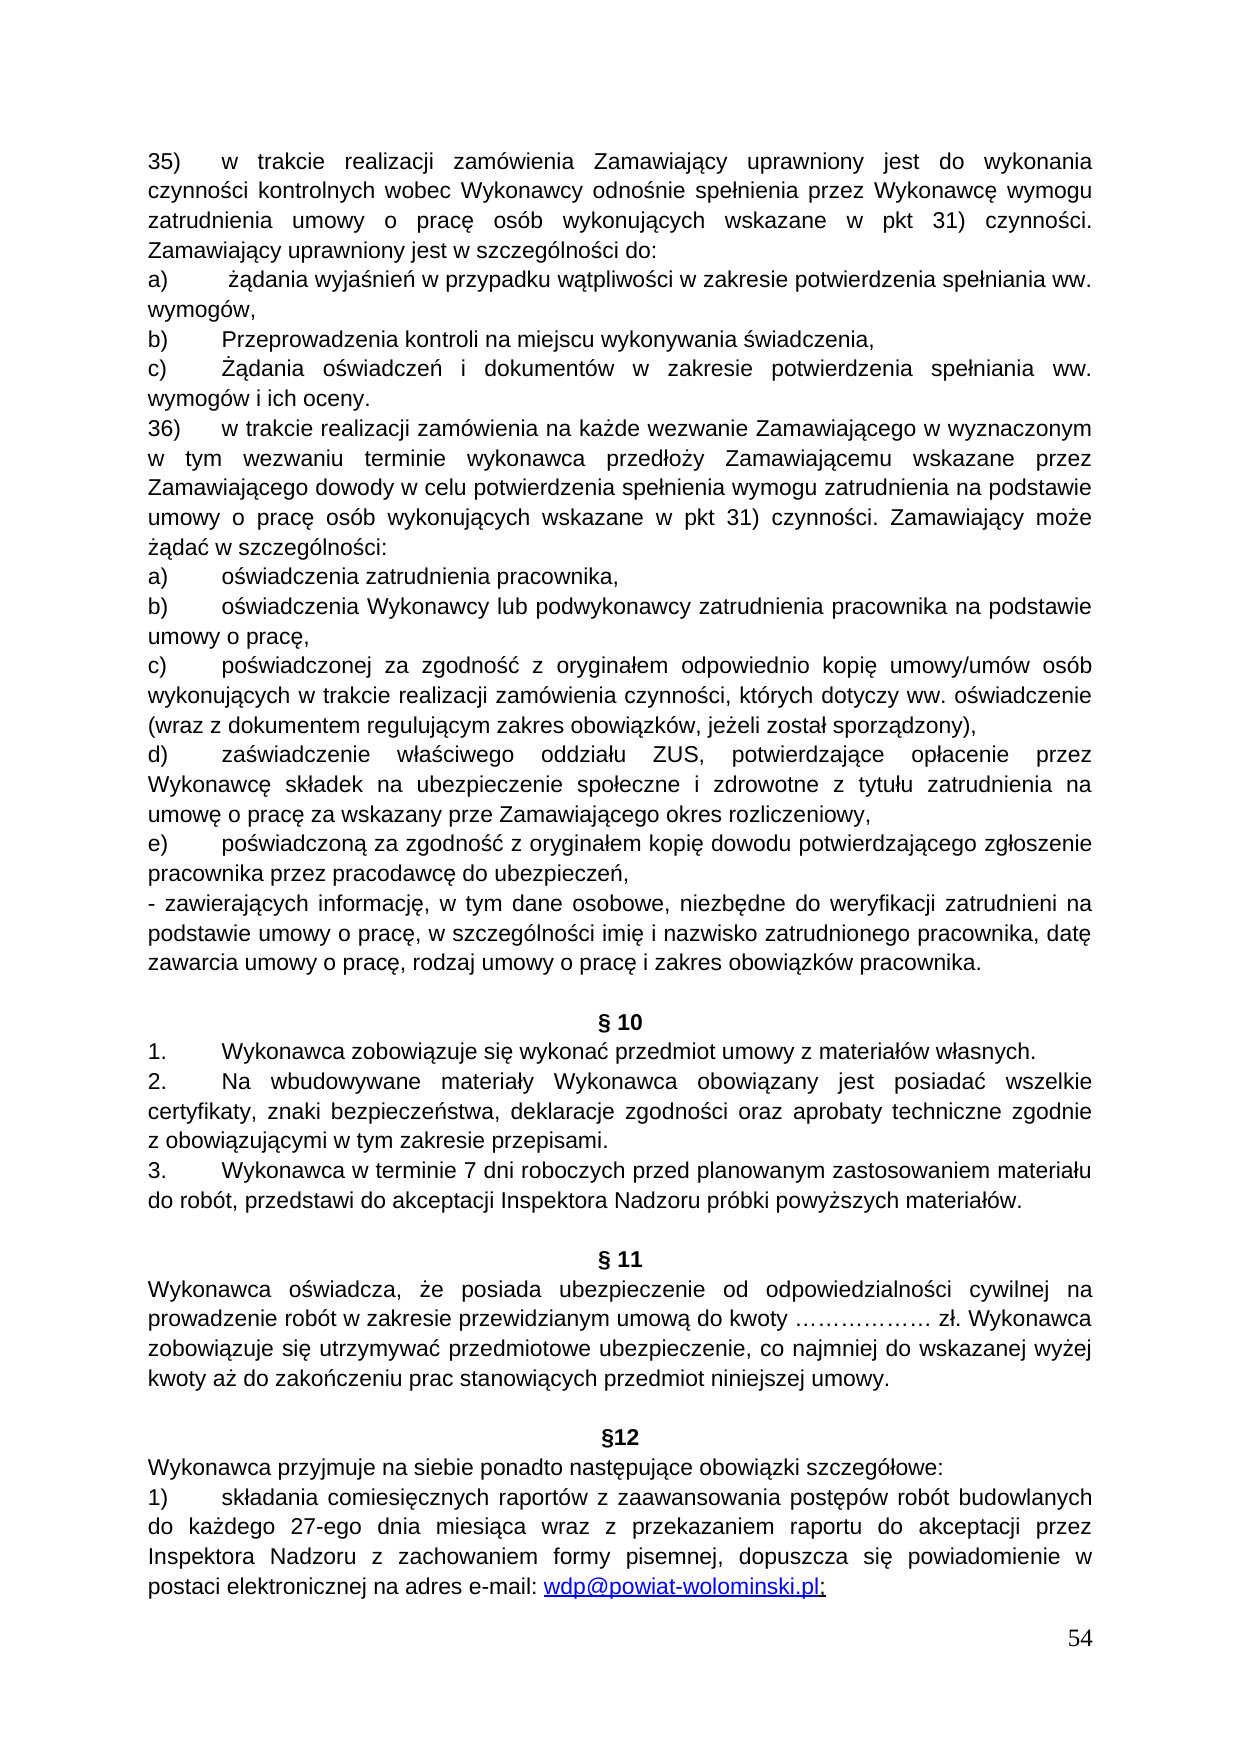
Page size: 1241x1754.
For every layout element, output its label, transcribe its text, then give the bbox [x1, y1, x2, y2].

list oświadczenia zatrudnienia pracownika, [148, 563, 1093, 589]
list Żądania oświadczeń i dokumentów w zakresie potwierdzenia spełniania ww. wymogów i ich oceny. [148, 355, 1093, 411]
list Wykonawca zobowiązuje się wykonać przedmiot umowy z materiałów własnych. [148, 1038, 1093, 1064]
list Wykonawca w terminie 7 dni roboczych przed planowanym zastosowaniem materiału do robót, przedstawi do akceptacji Inspektora Nadzoru próbki powyższych materiałów. [148, 1157, 1093, 1213]
list Na wbudowywane materiały Wykonawca obowiązany jest posiadać wszelkie certyfikaty, znaki bezpieczeństwa, deklaracje zgodności oraz aprobaty techniczne zgodnie z obowiązującymi w tym zakresie przepisami. [148, 1068, 1093, 1154]
text § 10 [148, 1008, 1093, 1035]
text § 11 [148, 1246, 1093, 1272]
list składania comiesięcznych raportów z zaawansowania postępów robót budowlanych do każdego 27-ego dnia miesiąca wraz z przekazaniem raportu do akceptacji przez Inspektora Nadzoru z zachowaniem formy pisemnej, dopuszcza się powiadomienie w postaci elektronicznej na adres e-mail: wdp@powiat-wolominski.pl; [148, 1483, 1093, 1599]
text Wykonawca przyjmuje na siebie ponadto następujące obowiązki szczegółowe: [148, 1454, 1093, 1480]
text §12 [148, 1424, 1093, 1451]
list żądania wyjaśnień w przypadku wątpliwości w zakresie potwierdzenia spełniania ww. wymogów, [148, 266, 1093, 322]
list w trakcie realizacji zamówienia Zamawiający uprawniony jest do wykonania czynności kontrolnych wobec Wykonawcy odnośnie spełnienia przez Wykonawcę wymogu zatrudnienia umowy o pracę osób wykonujących wskazane w pkt 31) czynności. Zamawiający uprawniony jest w szczególności do: [148, 148, 1093, 263]
list poświadczoną za zgodność z oryginałem kopię dowodu potwierdzającego zgłoszenie pracownika przez pracodawcę do ubezpieczeń, [148, 830, 1093, 886]
list oświadczenia Wykonawcy lub podwykonawcy zatrudnienia pracownika na podstawie umowy o pracę, [148, 593, 1093, 649]
list Przeprowadzenia kontroli na miejscu wykonywania świadczenia, [148, 326, 1093, 352]
text Wykonawca oświadcza, że posiada ubezpieczenie od odpowiedzialności cywilnej na prowadzenie robót w zakresie przewidzianym umową do kwoty ……………… zł. Wykonawca zobowiązuje się utrzymywać przedmiotowe ubezpieczenie, co najmniej do wskazanej wyżej kwoty aż do zakończeniu prac stanowiących przedmiot niniejszej umowy. [148, 1276, 1093, 1391]
list poświadczonej za zgodność z oryginałem odpowiednio kopię umowy/umów osób wykonujących w trakcie realizacji zamówienia czynności, których dotyczy ww. oświadczenie (wraz z dokumentem regulującym zakres obowiązków, jeżeli został sporządzony), [148, 652, 1093, 738]
list zaświadczenie właściwego oddziału ZUS, potwierdzające opłacenie przez Wykonawcę składek na ubezpieczenie społeczne i zdrowotne z tytułu zatrudnienia na umowę o pracę za wskazany prze Zamawiającego okres rozliczeniowy, [148, 741, 1093, 827]
list w trakcie realizacji zamówienia na każde wezwanie Zamawiającego w wyznaczonym w tym wezwaniu terminie wykonawca przedłoży Zamawiającemu wskazane przez Zamawiającego dowody w celu potwierdzenia spełnienia wymogu zatrudnienia na podstawie umowy o pracę osób wykonujących wskazane w pkt 31) czynności. Zamawiający może żądać w szczególności: [148, 415, 1093, 560]
list - zawierających informację, w tym dane osobowe, niezbędne do weryfikacji zatrudnieni na podstawie umowy o pracę, w szczególności imię i nazwisko zatrudnionego pracownika, datę zawarcia umowy o pracę, rodzaj umowy o pracę i zakres obowiązków pracownika. [148, 890, 1093, 976]
